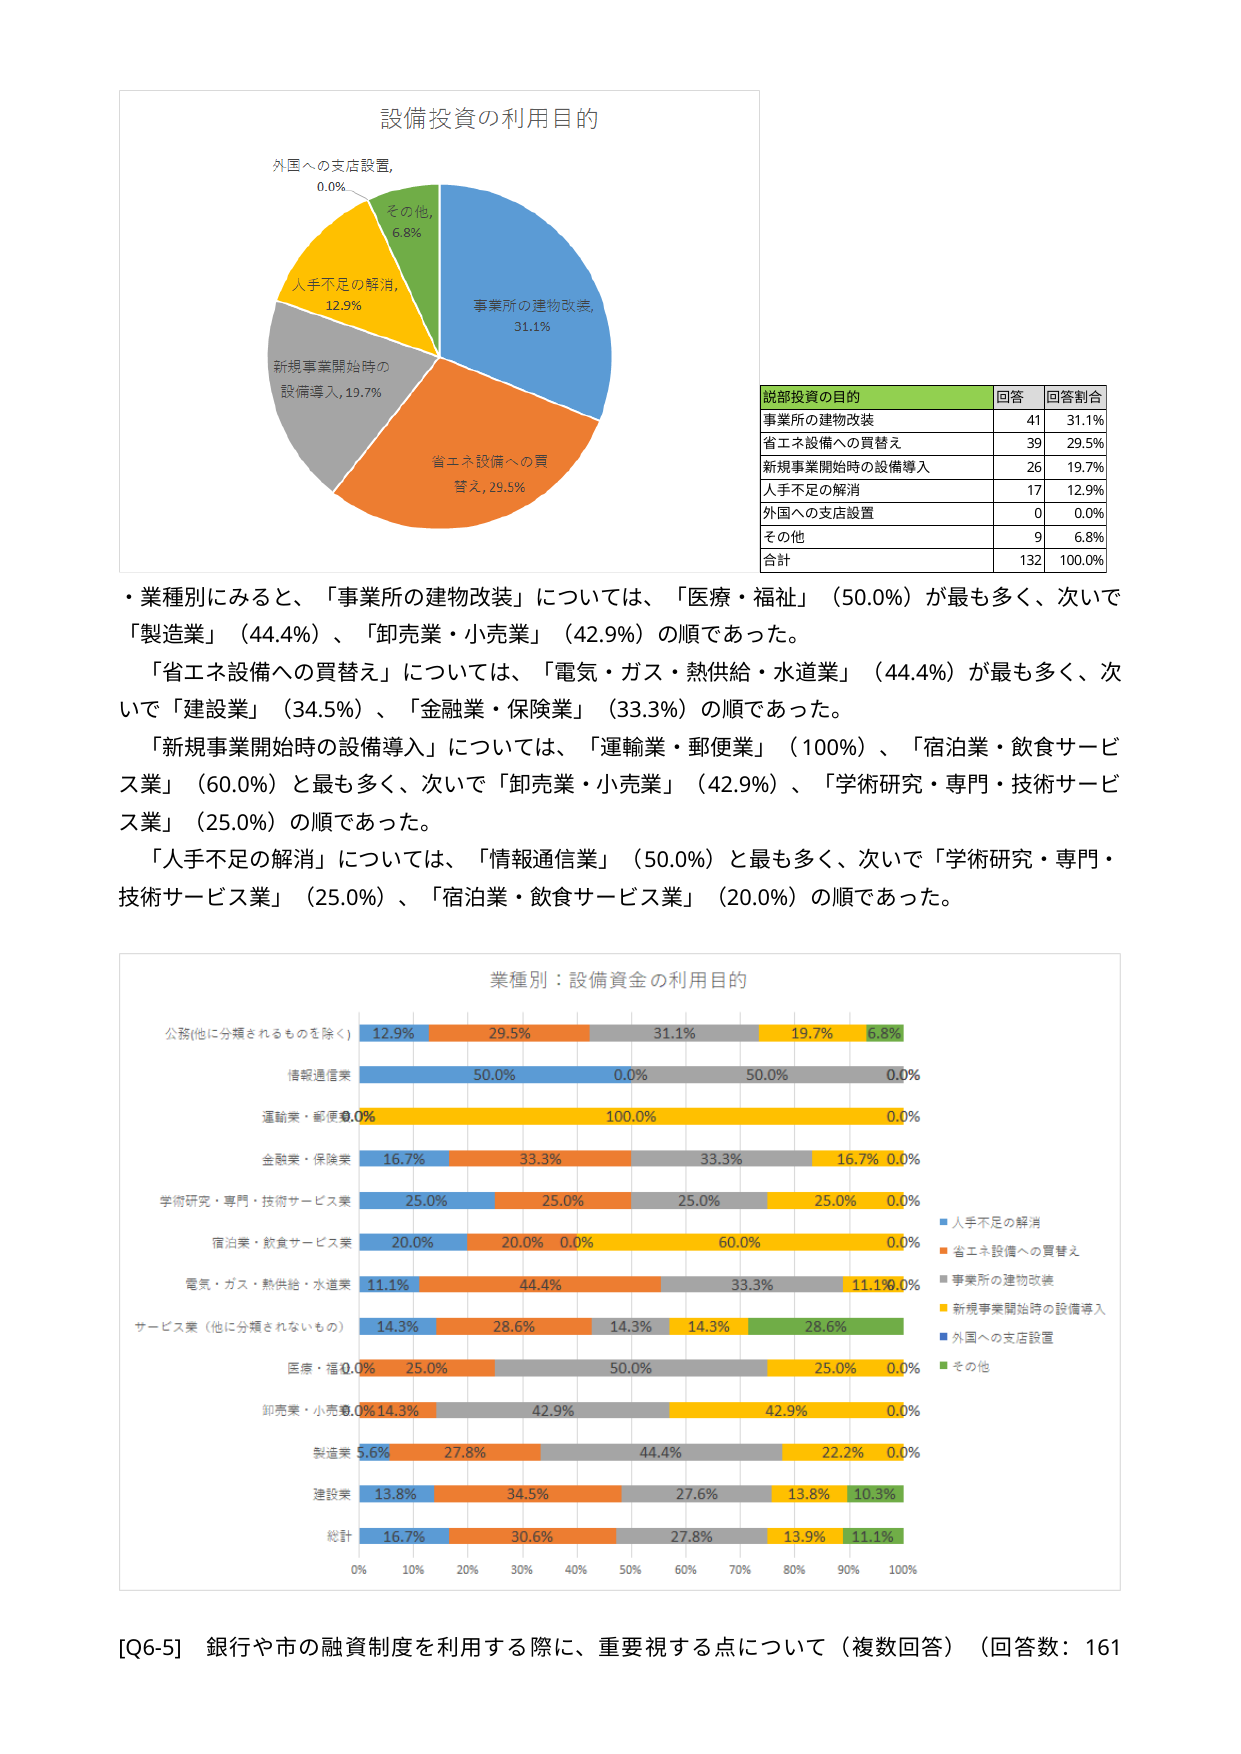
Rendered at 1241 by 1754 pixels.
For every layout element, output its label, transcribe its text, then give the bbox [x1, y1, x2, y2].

picture [118, 952, 1123, 1592]
text 「省エネ設備への買替え」については、「電気・ガス・熱供給・水道業」（44.4%）が最も多く、次いで「建設業」（34.5%）、「金融業・保険業」（33.3%）の順であった。 [118, 652, 1122, 727]
text ・業種別にみると、「事業所の建物改装」については、「医療・福祉」（50.0%）が最も多く、次いで「製造業」（44.4%）、「卸売業・小売業」（42.9%）の順であった。 [118, 577, 1122, 652]
text 「新規事業開始時の設備導入」については、「運輸業・郵便業」（100%）、「宿泊業・飲食サービス業」（60.0%）と最も多く、次いで「卸売業・小売業」（42.9%）、「学術研究・専門・技術サービス業」（25.0%）の順であった。 [118, 727, 1122, 839]
picture [118, 89, 761, 573]
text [118, 1627, 1122, 1664]
text 「人手不足の解消」については、「情報通信業」（50.0%）と最も多く、次いで「学術研究・専門・技術サービス業」（25.0%）、「宿泊業・飲食サービス業」（20.0%）の順であった。 [118, 839, 1122, 914]
